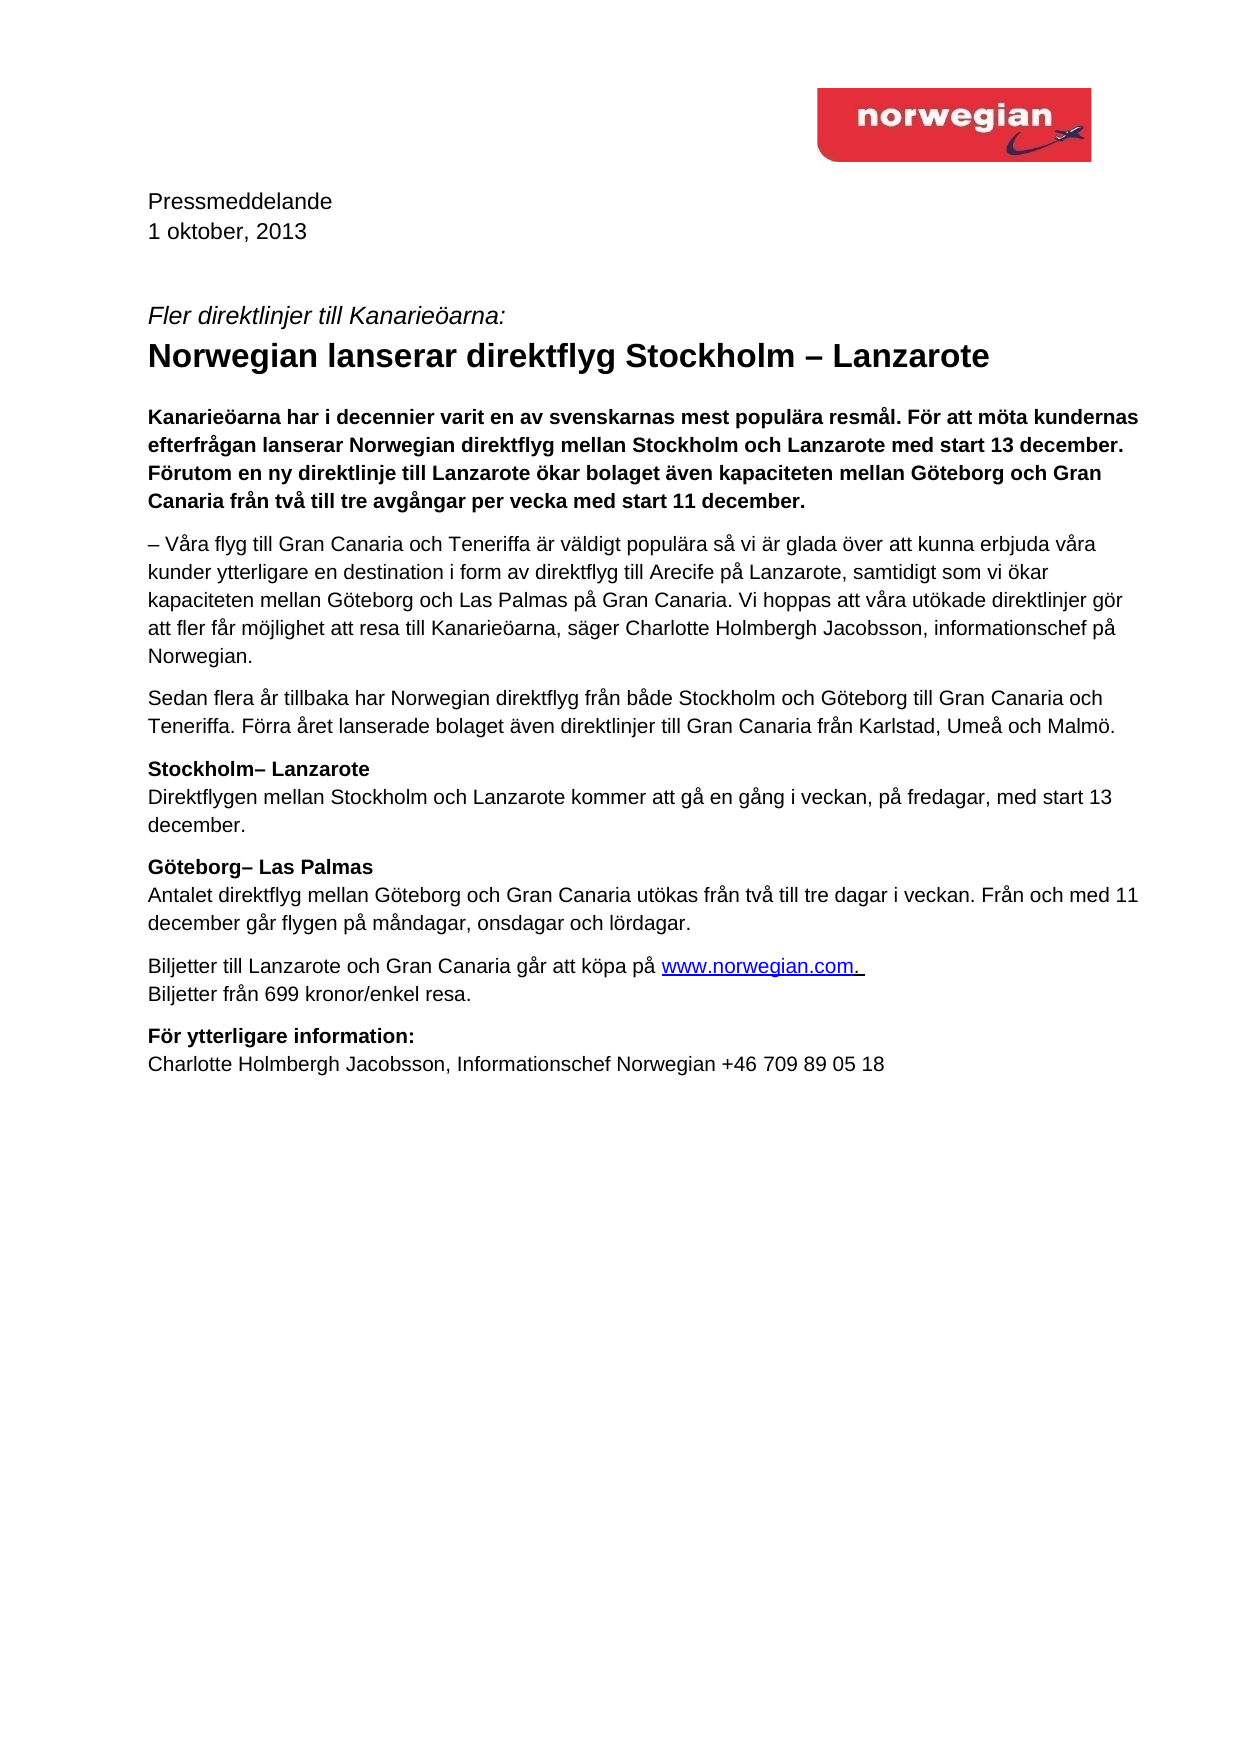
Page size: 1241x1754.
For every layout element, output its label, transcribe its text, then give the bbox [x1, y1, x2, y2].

text Biljetter till Lanzarote och Gran Canaria går att köpa på www.norwegian.com. Biljetter från 699 kronor/enkel resa. [148, 949, 1152, 1006]
text Göteborg– Las Palmas Antalet direktflyg mellan Göteborg och Gran Canaria utökas från två till tre dagar i veckan. Från och med 11 december går flygen på måndagar, onsdagar och lördagar. [148, 851, 1152, 935]
picture [817, 88, 1092, 162]
text Kanarieöarna har i decennier varit en av svenskarnas mest populära resmål. För att möta kundernas efterfrågan lanserar Norwegian direktflyg mellan Stockholm och Lanzarote med start 13 december. Förutom en ny direktlinje till Lanzarote ökar bolaget även kapaciteten mellan Göteborg och Gran Canaria från två till tre avgångar per vecka med start 11 december. [148, 401, 1152, 513]
text Pressmeddelande 1 oktober, 2013 [148, 188, 1152, 276]
text Fler direktlinjer till Kanarieöarna: Norwegian lanserar direktflyg Stockholm – Lanzarote [148, 301, 1152, 374]
text Stockholm– Lanzarote Direktflygen mellan Stockholm och Lanzarote kommer att gå en gång i veckan, på fredagar, med start 13 december. [148, 752, 1152, 837]
text – Våra flyg till Gran Canaria och Teneriffa är väldigt populära så vi är glada över att kunna erbjuda våra kunder ytterligare en destination i form av direktflyg till Arecife på Lanzarote, samtidigt som vi ökar kapaciteten mellan Göteborg och Las Palmas på Gran Canaria. Vi hoppas att våra utökade direktlinjer gör att fler får möjlighet att resa till Kanarieöarna, säger Charlotte Holmbergh Jacobsson, informationschef på Norwegian. [148, 527, 1152, 668]
text För ytterligare information: Charlotte Holmbergh Jacobsson, Informationschef Norwegian +46 709 89 05 18 [148, 1019, 1152, 1076]
text Sedan flera år tillbaka har Norwegian direktflyg från både Stockholm och Göteborg till Gran Canaria och Teneriffa. Förra året lanserade bolaget även direktlinjer till Gran Canaria från Karlstad, Umeå och Malmö. [148, 682, 1152, 738]
